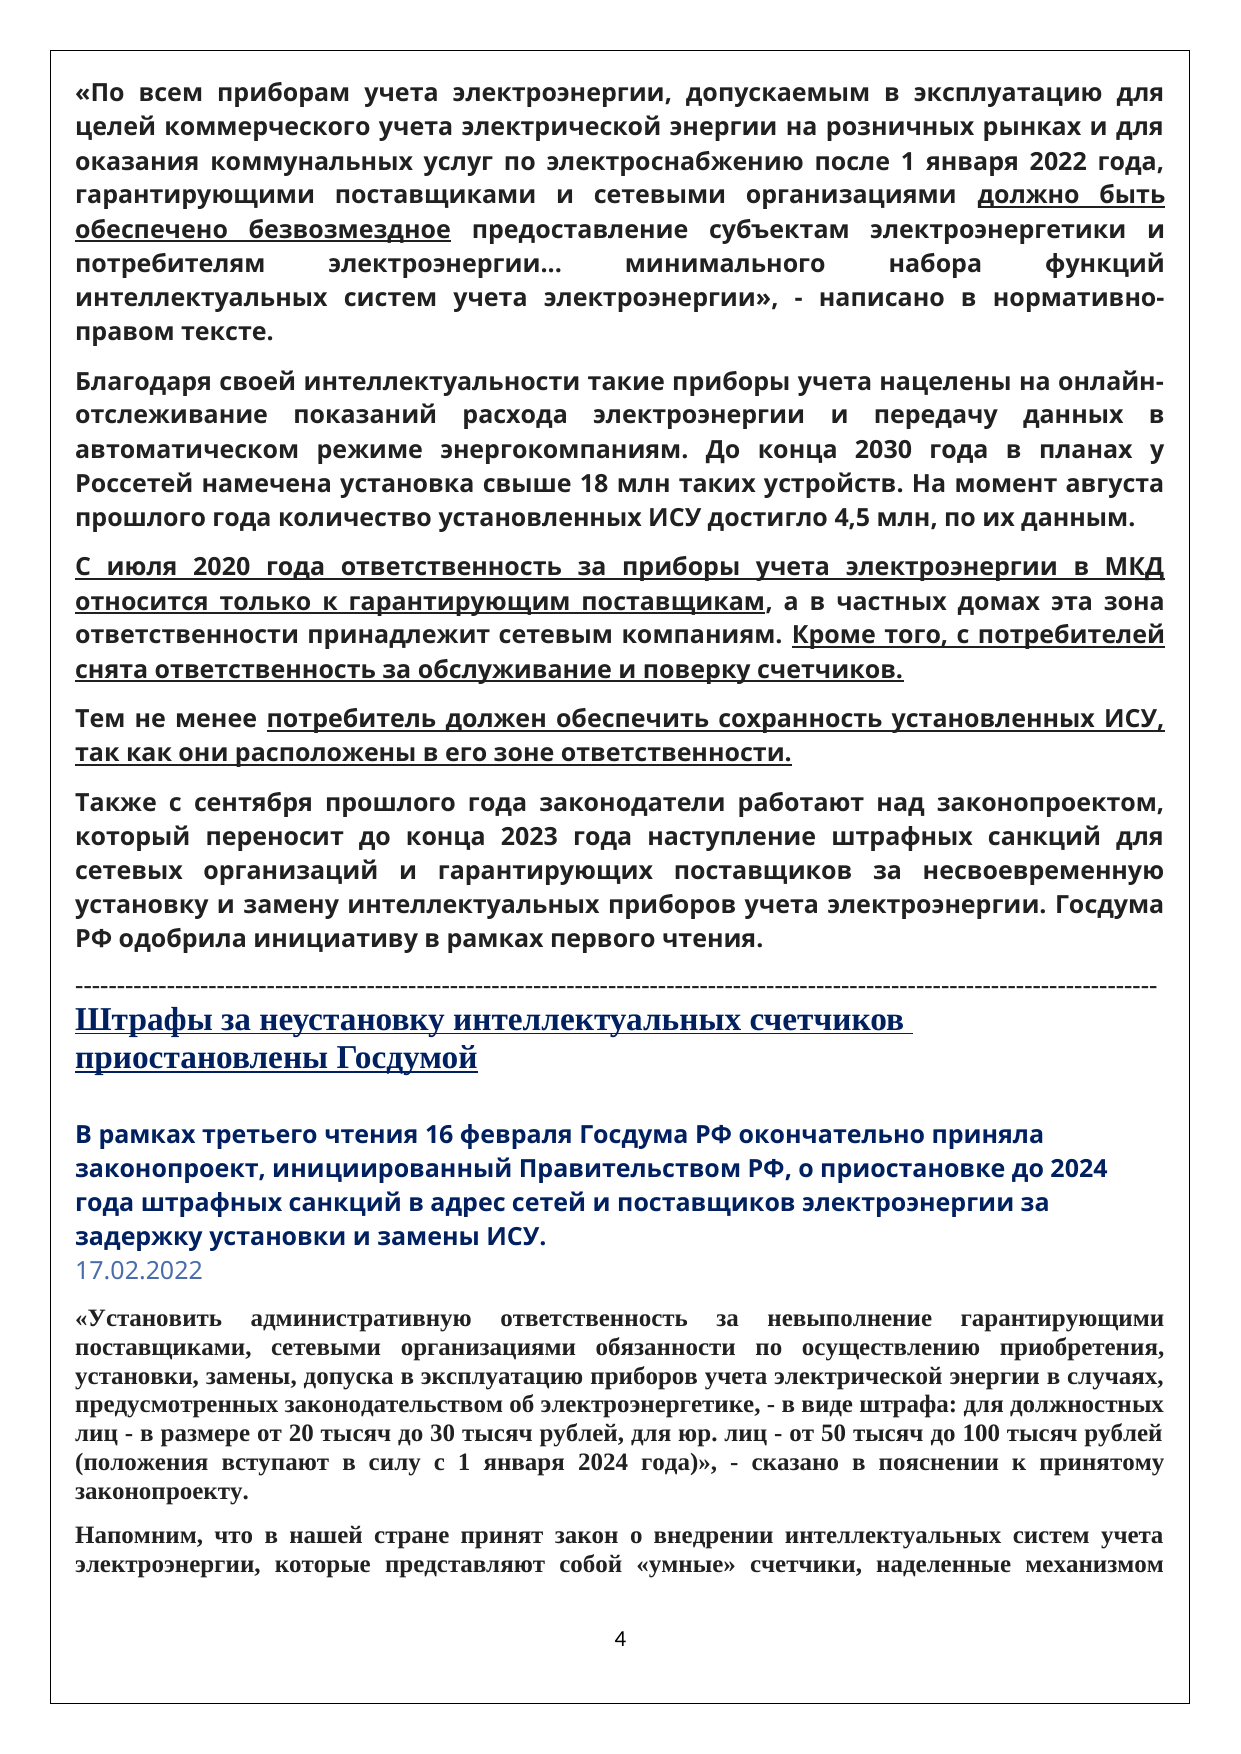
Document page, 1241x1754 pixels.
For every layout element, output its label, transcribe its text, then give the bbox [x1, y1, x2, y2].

text Штрафы за неустановку интеллектуальных счетчиков приостановлены Госдумой [75, 999, 1165, 1076]
text 17.02.2022 [75, 1253, 1165, 1287]
text «Установить административную ответственность за невыполнение гарантирующими поставщиками, сетевыми организациями обязанности по осуществлению приобретения, установки, замены, допуска в эксплуатацию приборов учета электрической энергии в случаях, предусмотренных законодательством об электроэнергетике, - в виде штрафа: для должностных лиц - в размере от 20 тысяч до 30 тысяч рублей, для юр. лиц - от 50 тысяч до 100 тысяч рублей (положения вступают в силу с 1 января 2024 года)», - сказано в пояснении к принятому законопроекту. [75, 1303, 1165, 1504]
text «По всем приборам учета электроэнергии, допускаемым в эксплуатацию для целей коммерческого учета электрической энергии на розничных рынках и для оказания коммунальных услуг по электроснабжению после 1 января 2022 года, гарантирующими поставщиками и сетевыми организациями должно быть обеспечено безвозмездное предоставление субъектам электроэнергетики и потребителям электроэнергии... минимального набора функций интеллектуальных систем учета электроэнергии», - написано в нормативно-правом тексте. [75, 75, 1165, 347]
text Тем не менее потребитель должен обеспечить сохранность установленных ИСУ, так как они расположены в его зоне ответственности. [75, 701, 1165, 769]
text В рамках третьего чтения 16 февраля Госдума РФ окончательно приняла законопроект, инициированный Правительством РФ, о приостановке до 2024 года штрафных санкций в адрес сетей и поставщиков электроэнергии за задержку установки и замены ИСУ. [75, 1116, 1165, 1253]
text ---------------------------------------------------------------------------------------------------------------------------------- [75, 971, 1165, 999]
text С июля 2020 года ответственность за приборы учета электроэнергии в МКД относится только к гарантирующим поставщикам, а в частных домах эта зона ответственности принадлежит сетевым компаниям. Кроме того, с потребителей снята ответственность за обслуживание и поверку счетчиков. [75, 549, 1165, 578]
text Благодаря своей интеллектуальности такие приборы учета нацелены на онлайн-отслеживание показаний расхода электроэнергии и передачу данных в автоматическом режиме энергокомпаниям. До конца 2030 года в планах у Россетей намечена установка свыше 18 млн таких устройств. На момент августа прошлого года количество установленных ИСУ достигло 4,5 млн, по их данным. [75, 363, 1165, 533]
text С июля 2020 года ответственность за приборы учета электроэнергии в МКД относится только к гарантирующим поставщикам, а в частных домах эта зона ответственности принадлежит сетевым компаниям. Кроме того, с потребителей снята ответственность за обслуживание и поверку счетчиков. [75, 580, 1165, 685]
text Также с сентября прошлого года законодатели работают над законопроектом, который переносит до конца 2023 года наступление штрафных санкций для сетевых организаций и гарантирующих поставщиков за несвоевременную установку и замену интеллектуальных приборов учета электроэнергии. Госдума РФ одобрила инициативу в рамках первого чтения. [75, 785, 1165, 955]
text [75, 1520, 1165, 1578]
